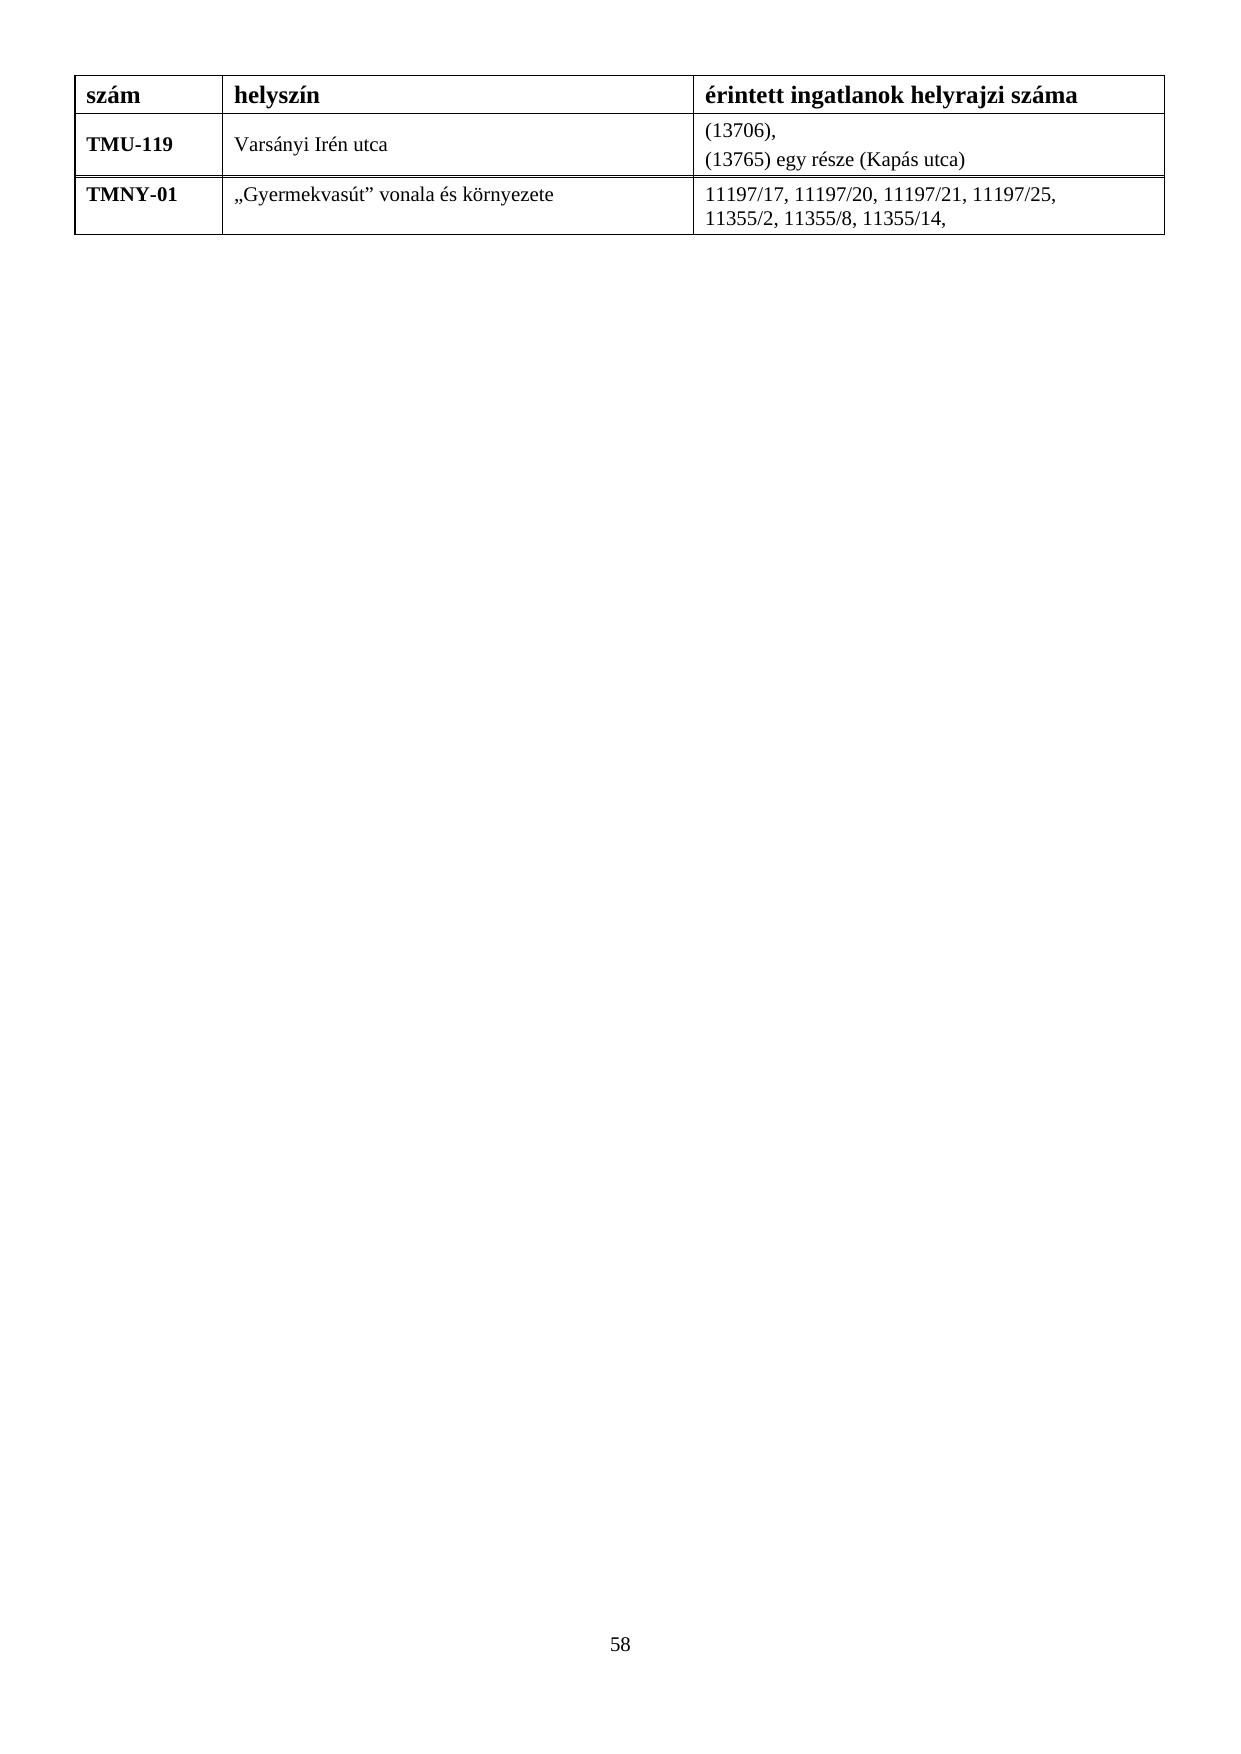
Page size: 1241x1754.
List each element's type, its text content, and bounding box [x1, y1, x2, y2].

table_cell TMU-119 [76, 114, 222, 175]
table_cell TMNY-01 [76, 178, 222, 234]
table_cell 11197/17, 11197/20, 11197/21, 11197/25, 11355/2, 11355/8, 11355/14, [694, 178, 1164, 234]
table_cell Varsányi Irén utca [223, 114, 693, 175]
table_cell (13706), (13765) egy része (Kapás utca) [694, 114, 1164, 175]
table_header érintett ingatlanok helyrajzi száma [694, 76, 1164, 113]
table_header helyszín [223, 76, 693, 113]
table_header szám [76, 76, 222, 113]
table_cell „Gyermekvasút” vonala és környezete [223, 178, 693, 234]
